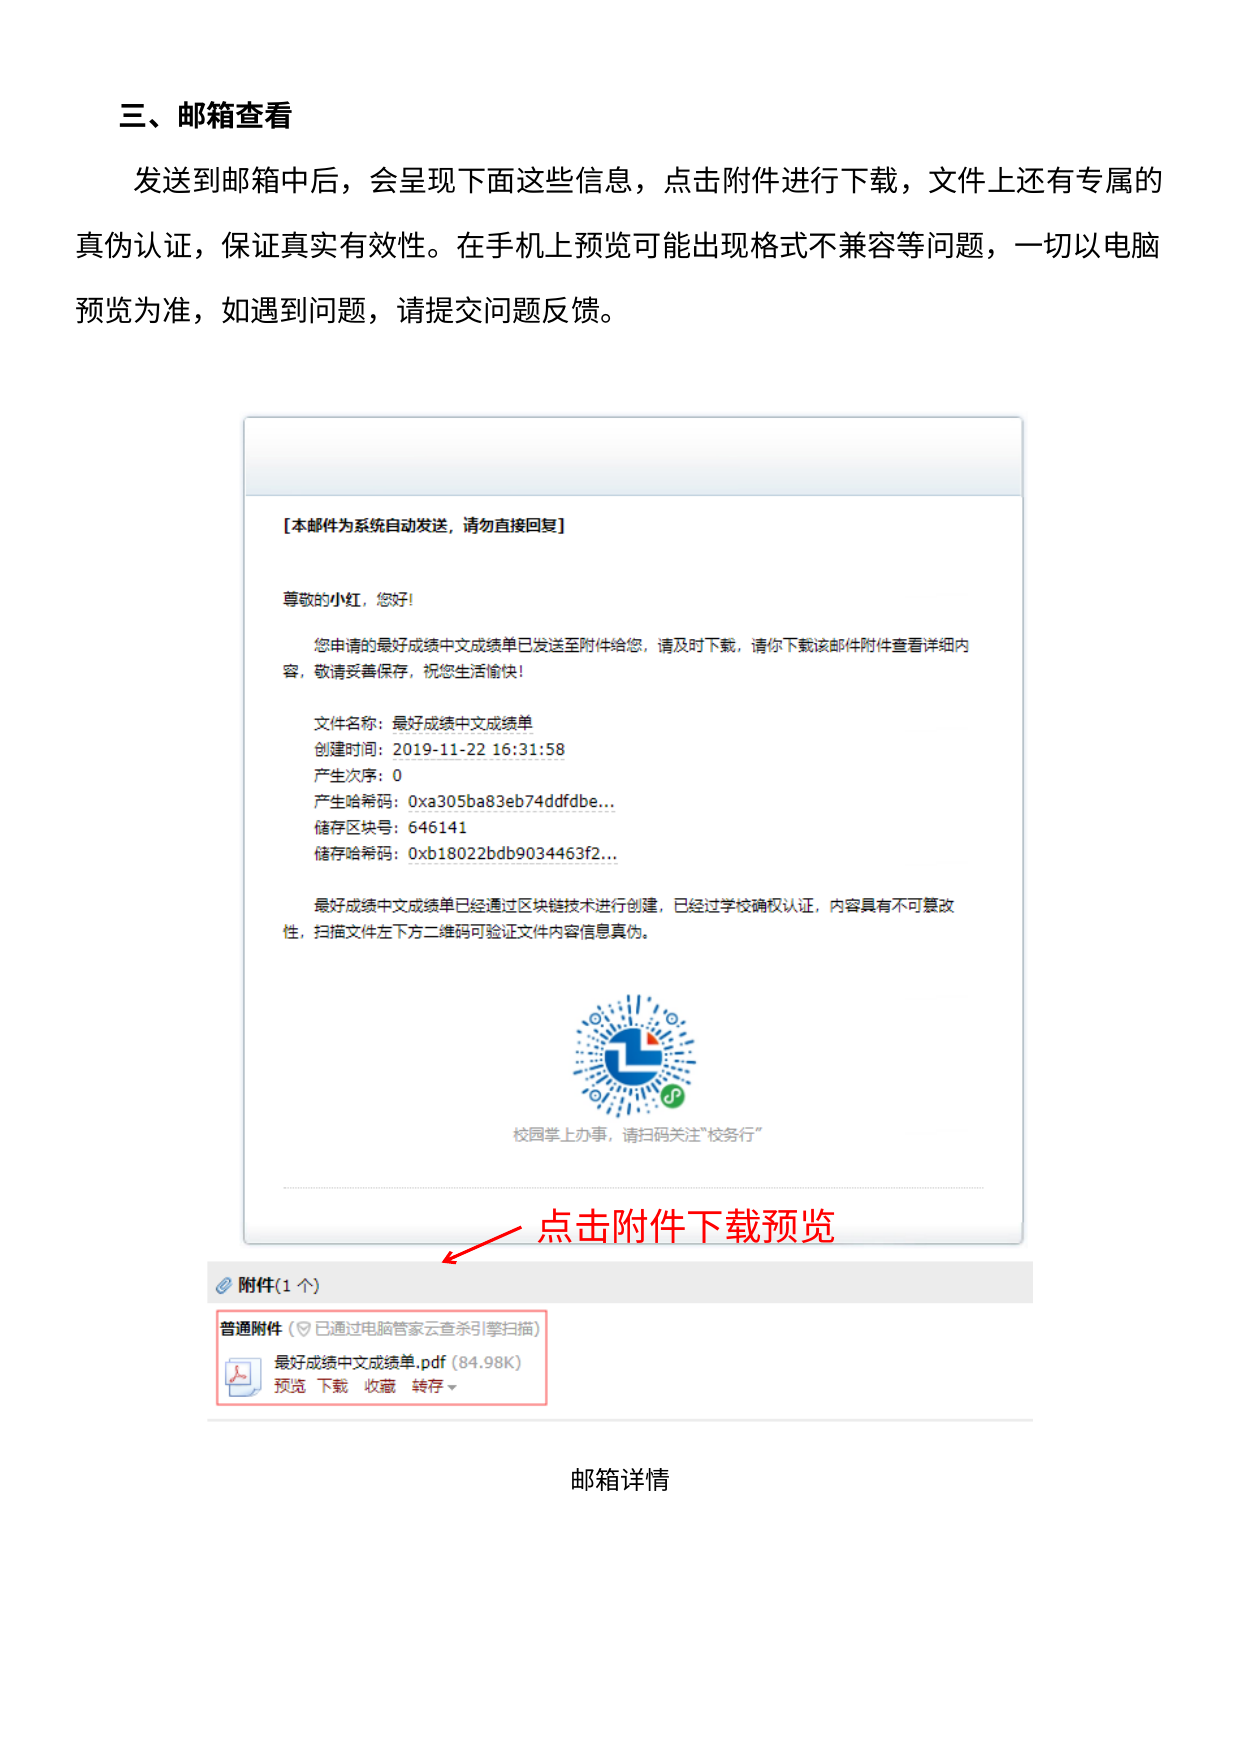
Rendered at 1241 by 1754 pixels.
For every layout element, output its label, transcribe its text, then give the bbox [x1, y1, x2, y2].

list 邮箱查看 [75, 81, 1165, 146]
picture [207, 405, 1033, 1423]
text 发送到邮箱中后，会呈现下面这些信息，点击附件进行下载，文件上还有专属的真伪认证，保证真实有效性。在手机上预览可能出现格式不兼容等问题，一切以电脑预览为准，如遇到问题，请提交问题反馈。 [75, 146, 1165, 341]
text 邮箱详情 [75, 1446, 1165, 1511]
